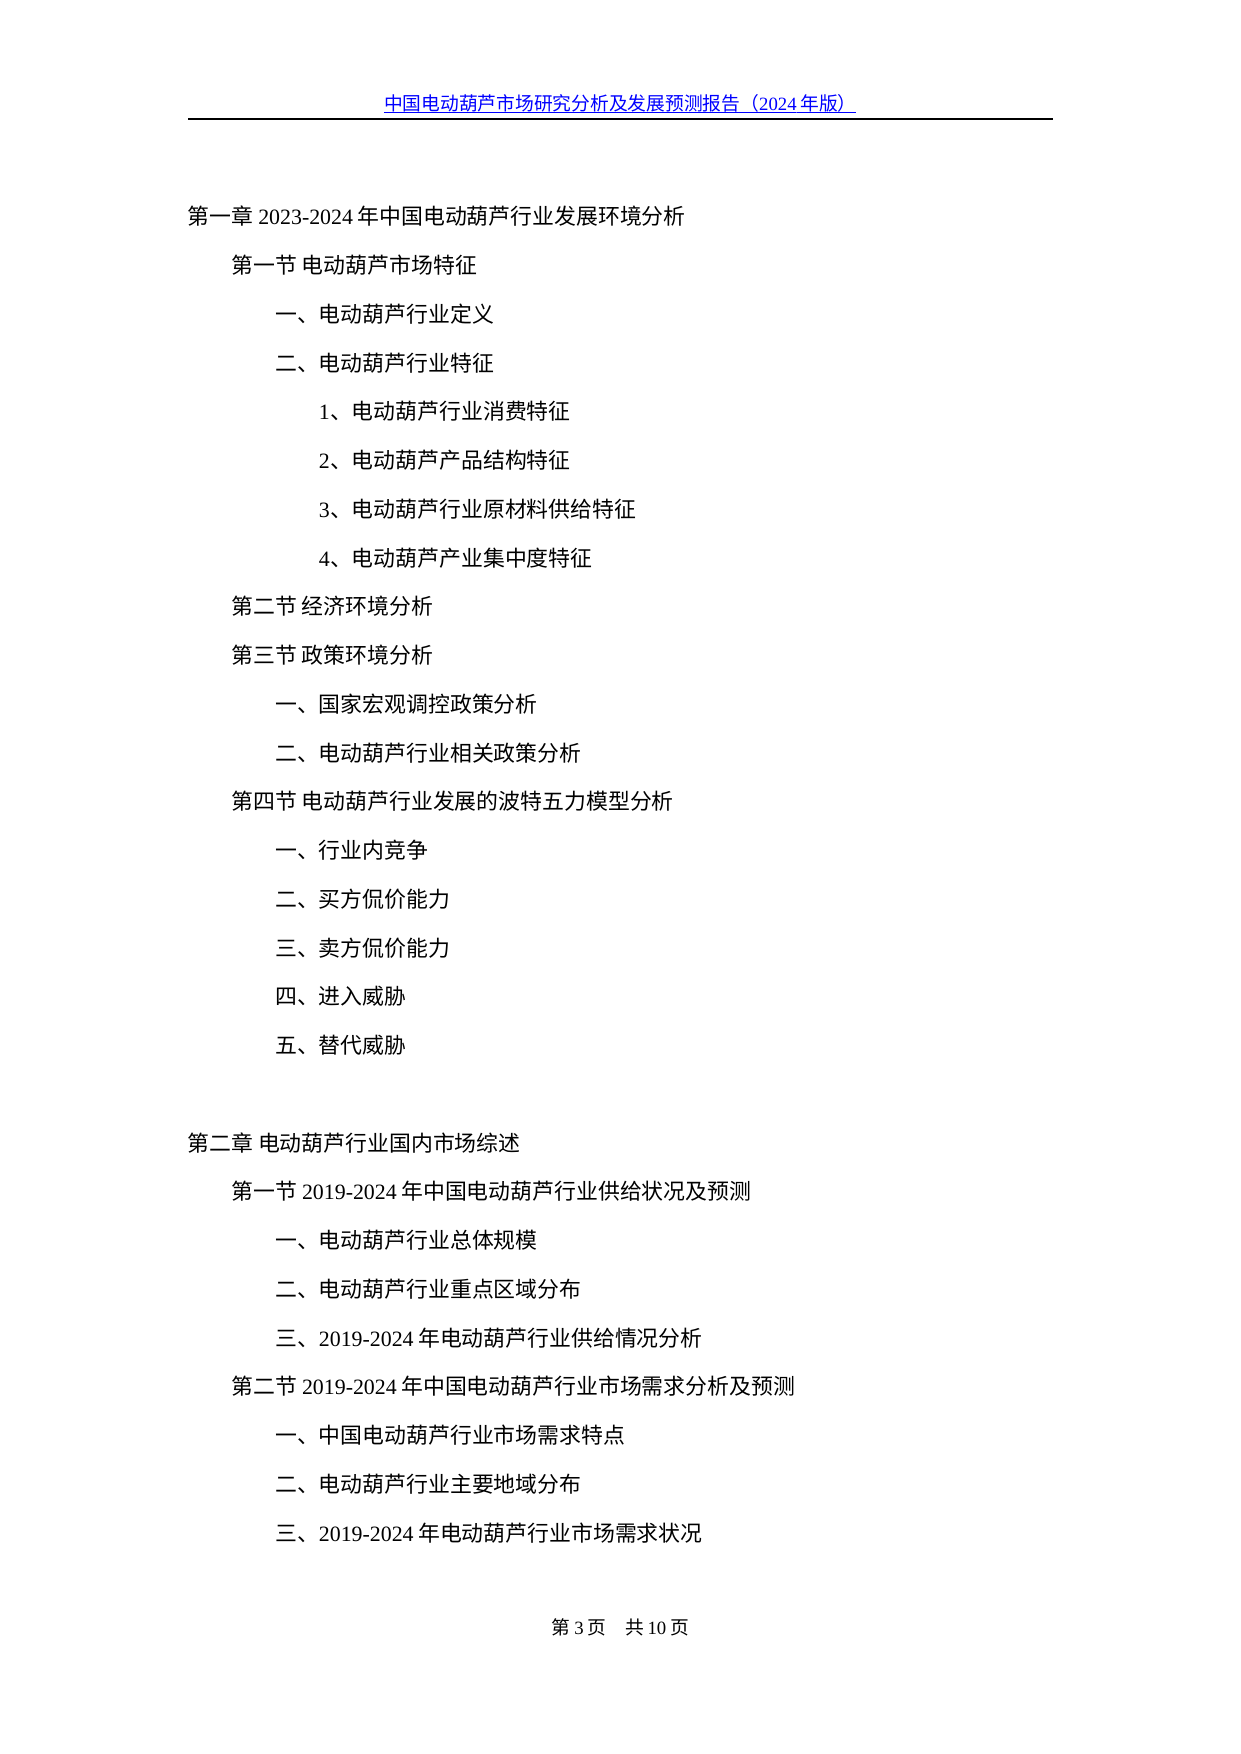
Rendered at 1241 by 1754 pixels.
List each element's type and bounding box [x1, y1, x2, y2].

text [187, 150, 1053, 1548]
